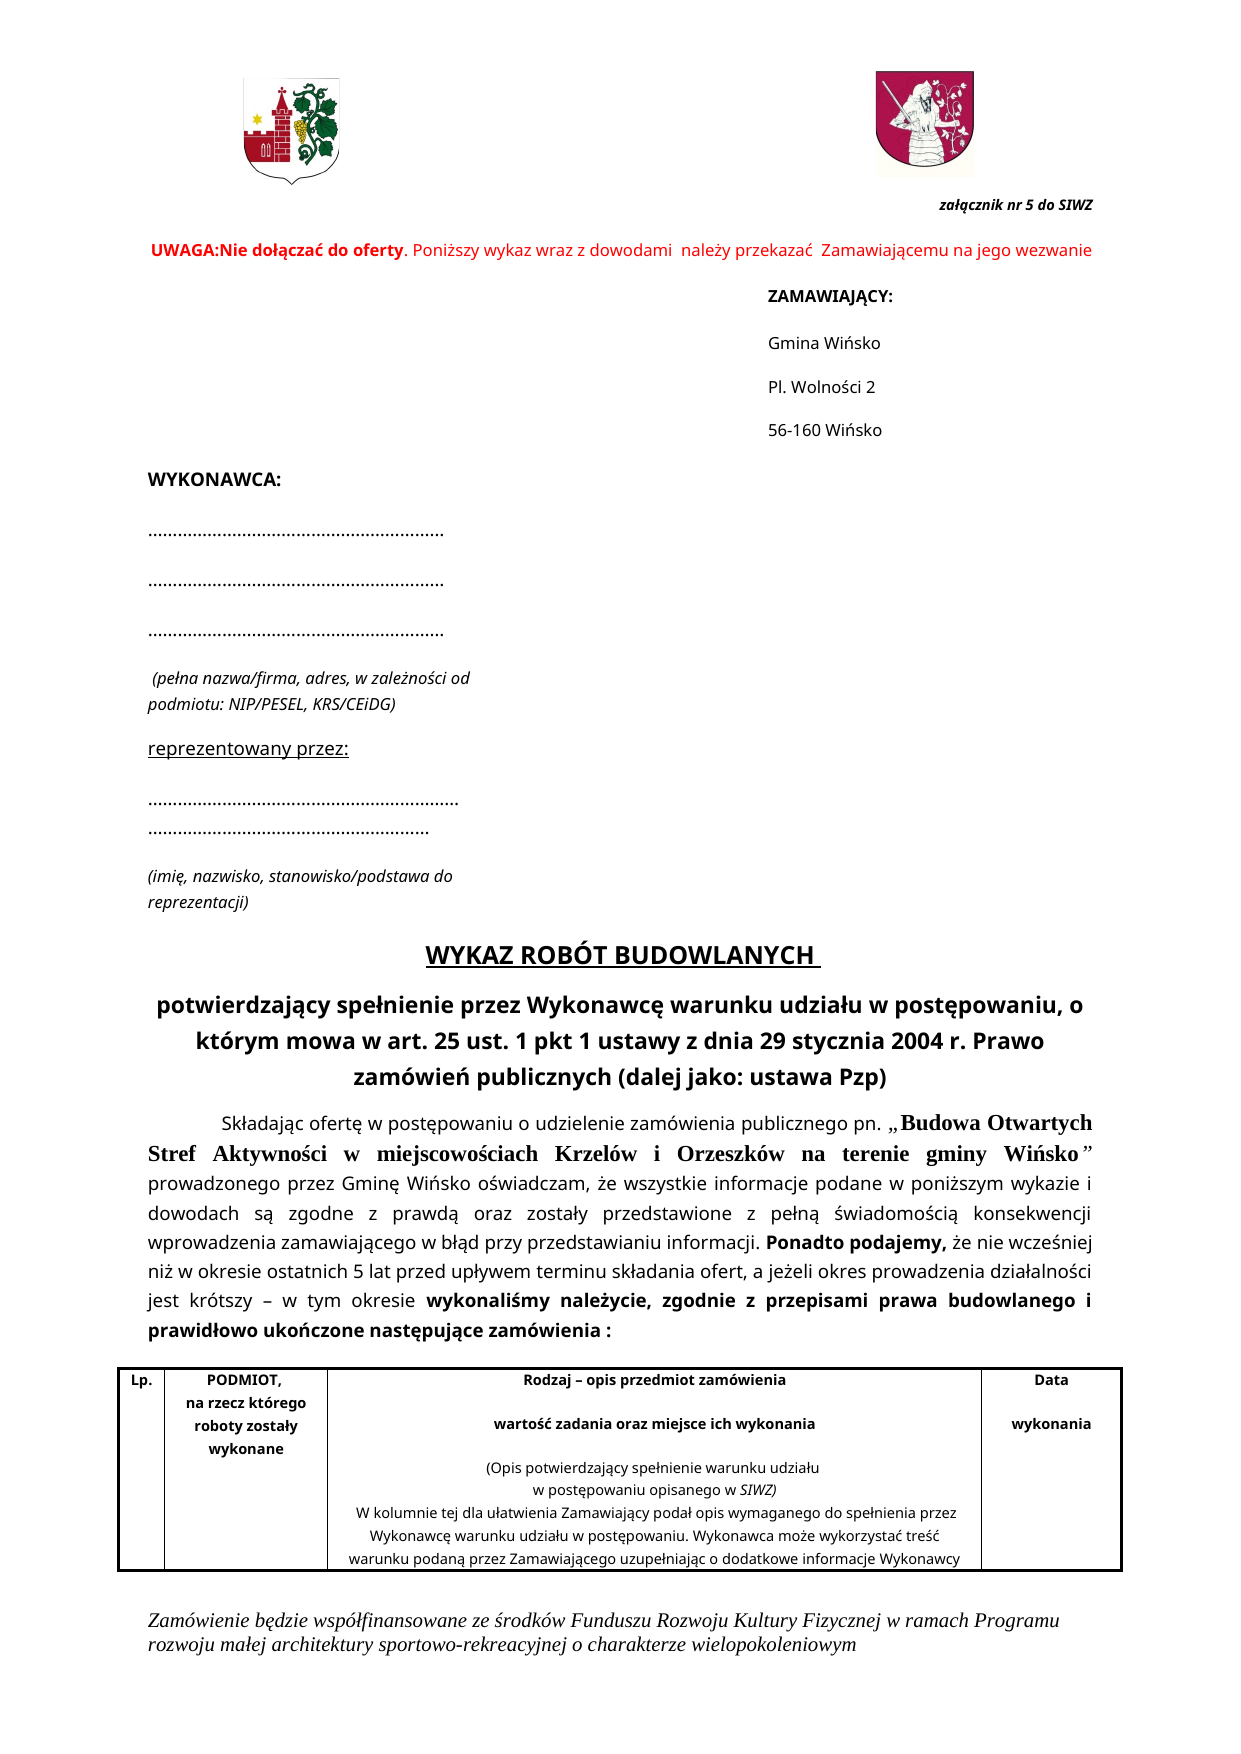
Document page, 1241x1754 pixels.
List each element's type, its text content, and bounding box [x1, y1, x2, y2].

text ZAMAWIAJĄCY: [694, 285, 1093, 308]
picture [243, 78, 340, 185]
text Pl. Wolności 2 [768, 375, 1093, 398]
text Gmina Wińsko [768, 332, 1093, 354]
text załącznik nr 5 do SIWZ [148, 194, 1093, 214]
text (pełna nazwa/firma, adres, w zależności od podmiotu: NIP/PESEL, KRS/CEiDG) [148, 666, 472, 715]
picture [875, 71, 975, 177]
text UWAGA:Nie dołączać do oferty. Poniższy wykaz wraz z dowodami należy przekazać Zamawiającemu na jego wezwanie [148, 238, 1093, 261]
table_header Lp. [120, 1370, 164, 1568]
text …………………………………………………… [148, 616, 472, 642]
text reprezentowany przez: [148, 735, 1093, 761]
text …………………………………………………… [148, 516, 472, 541]
text 56-160 Wińsko [694, 419, 1093, 442]
text WYKAZ ROBÓT BUDOWLANYCH [148, 937, 1093, 971]
table_header PODMIOT, na rzecz którego roboty zostały wykonane [165, 1370, 327, 1568]
text ………………………………………………………………………………………………………… [148, 785, 472, 840]
text Składając ofertę w postępowaniu o udzielenie zamówienia publicznego pn. „Budowa Otwartych Stref Aktywności w miejscowościach Krzelów i Orzeszków na terenie gminy Wińsko” prowadzonego przez Gminę Wińsko oświadczam, że wszystkie informacje podane w poniższym wykazie i dowodach są zgodne z prawdą oraz zostały przedstawione z pełną świadomością konsekwencji wprowadzenia zamawiającego w błąd przy przedstawianiu informacji. Ponadto podajemy, że nie wcześniej niż w okresie ostatnich 5 lat przed upływem terminu składania ofert, a jeżeli okres prowadzenia działalności jest krótszy – w tym okresie wykonaliśmy należycie, zgodnie z przepisami prawa budowlanego i prawidłowo ukończone następujące zamówienia : [148, 1109, 1093, 1342]
text potwierdzający spełnienie przez Wykonawcę warunku udziału w postępowaniu, o którym mowa w art. 25 ust. 1 pkt 1 ustawy z dnia 29 stycznia 2004 r. Prawo zamówień publicznych (dalej jako: ustawa Pzp) [148, 989, 1093, 1092]
text WYKONAWCA: [148, 466, 1093, 491]
text …………………………………………………… [148, 566, 472, 592]
text (imię, nazwisko, stanowisko/podstawa do reprezentacji) [148, 864, 472, 913]
table_header Data wykonania [982, 1370, 1120, 1568]
